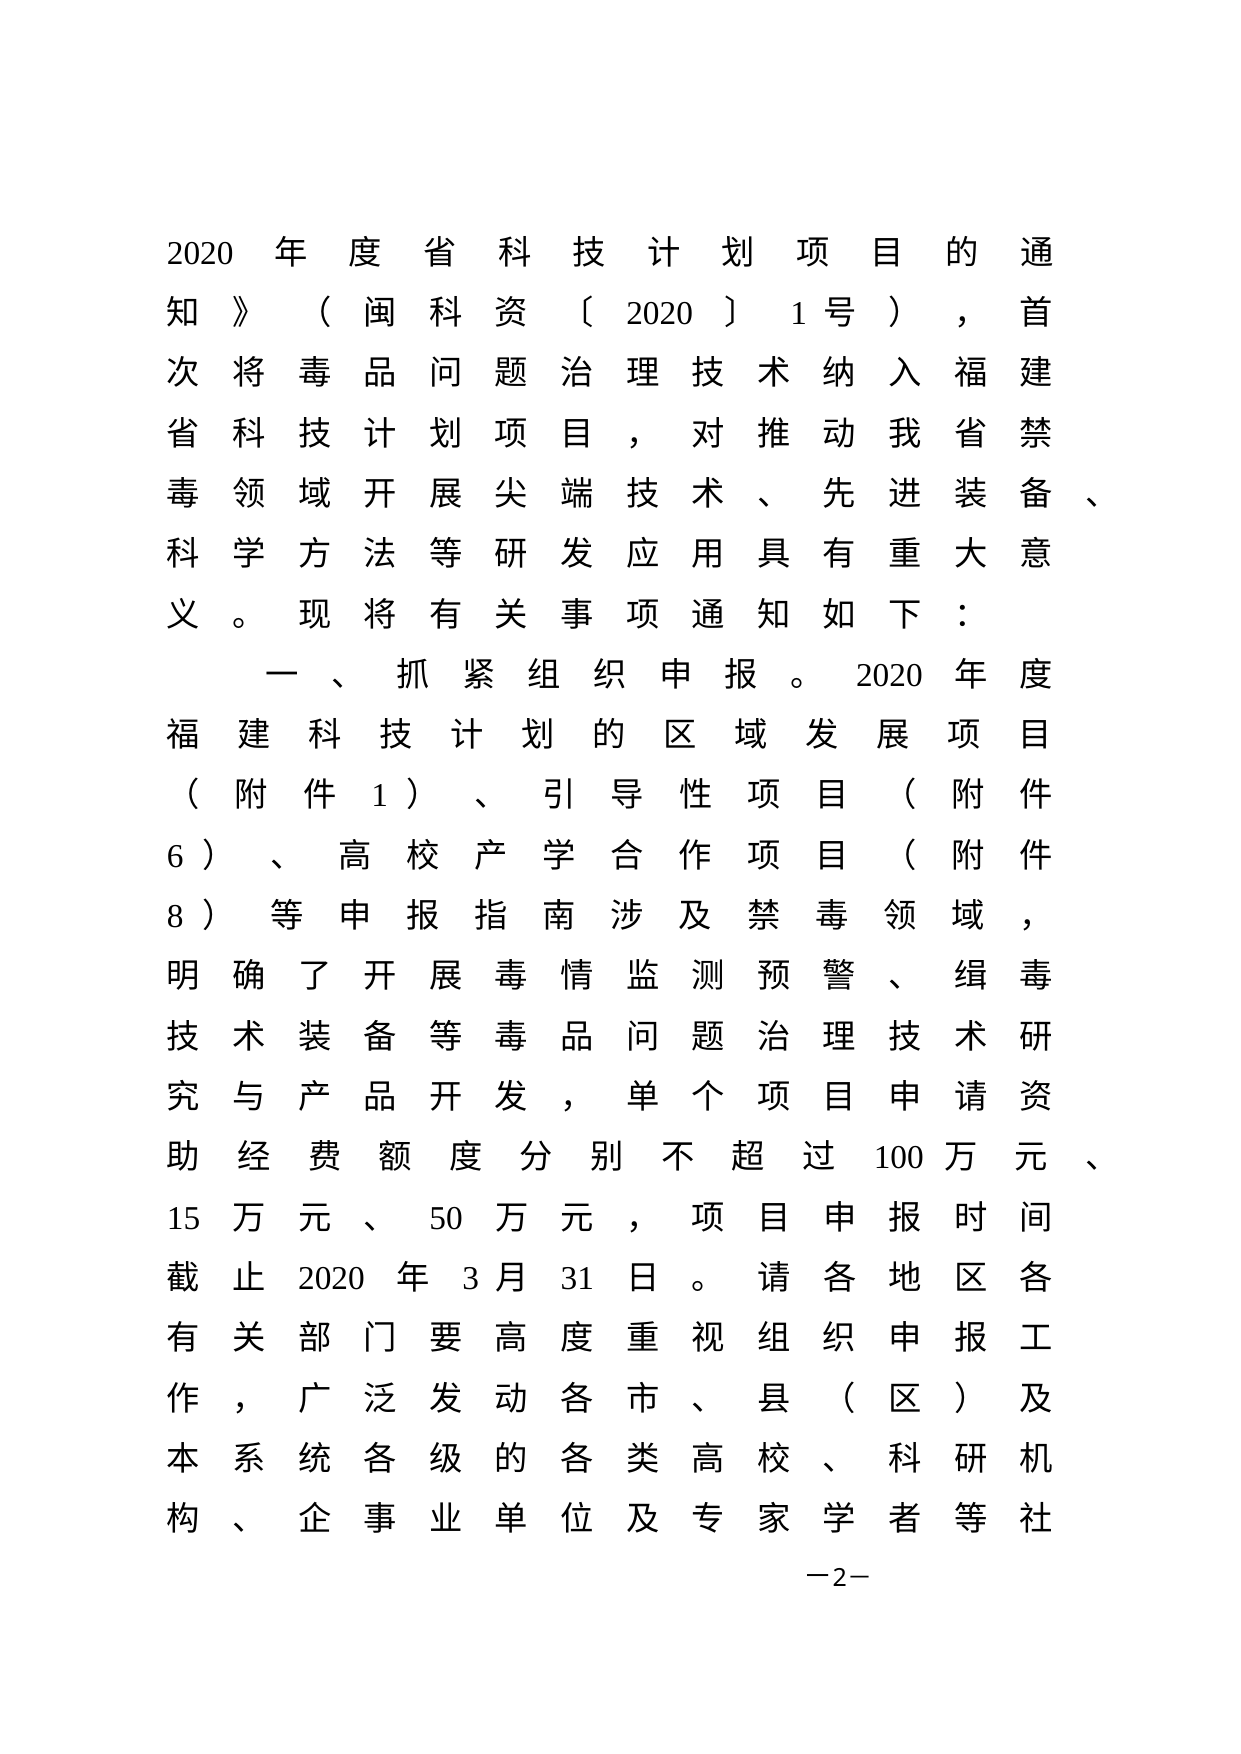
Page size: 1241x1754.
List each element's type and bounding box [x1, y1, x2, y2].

text [167, 219, 1085, 642]
text [167, 642, 1085, 1546]
